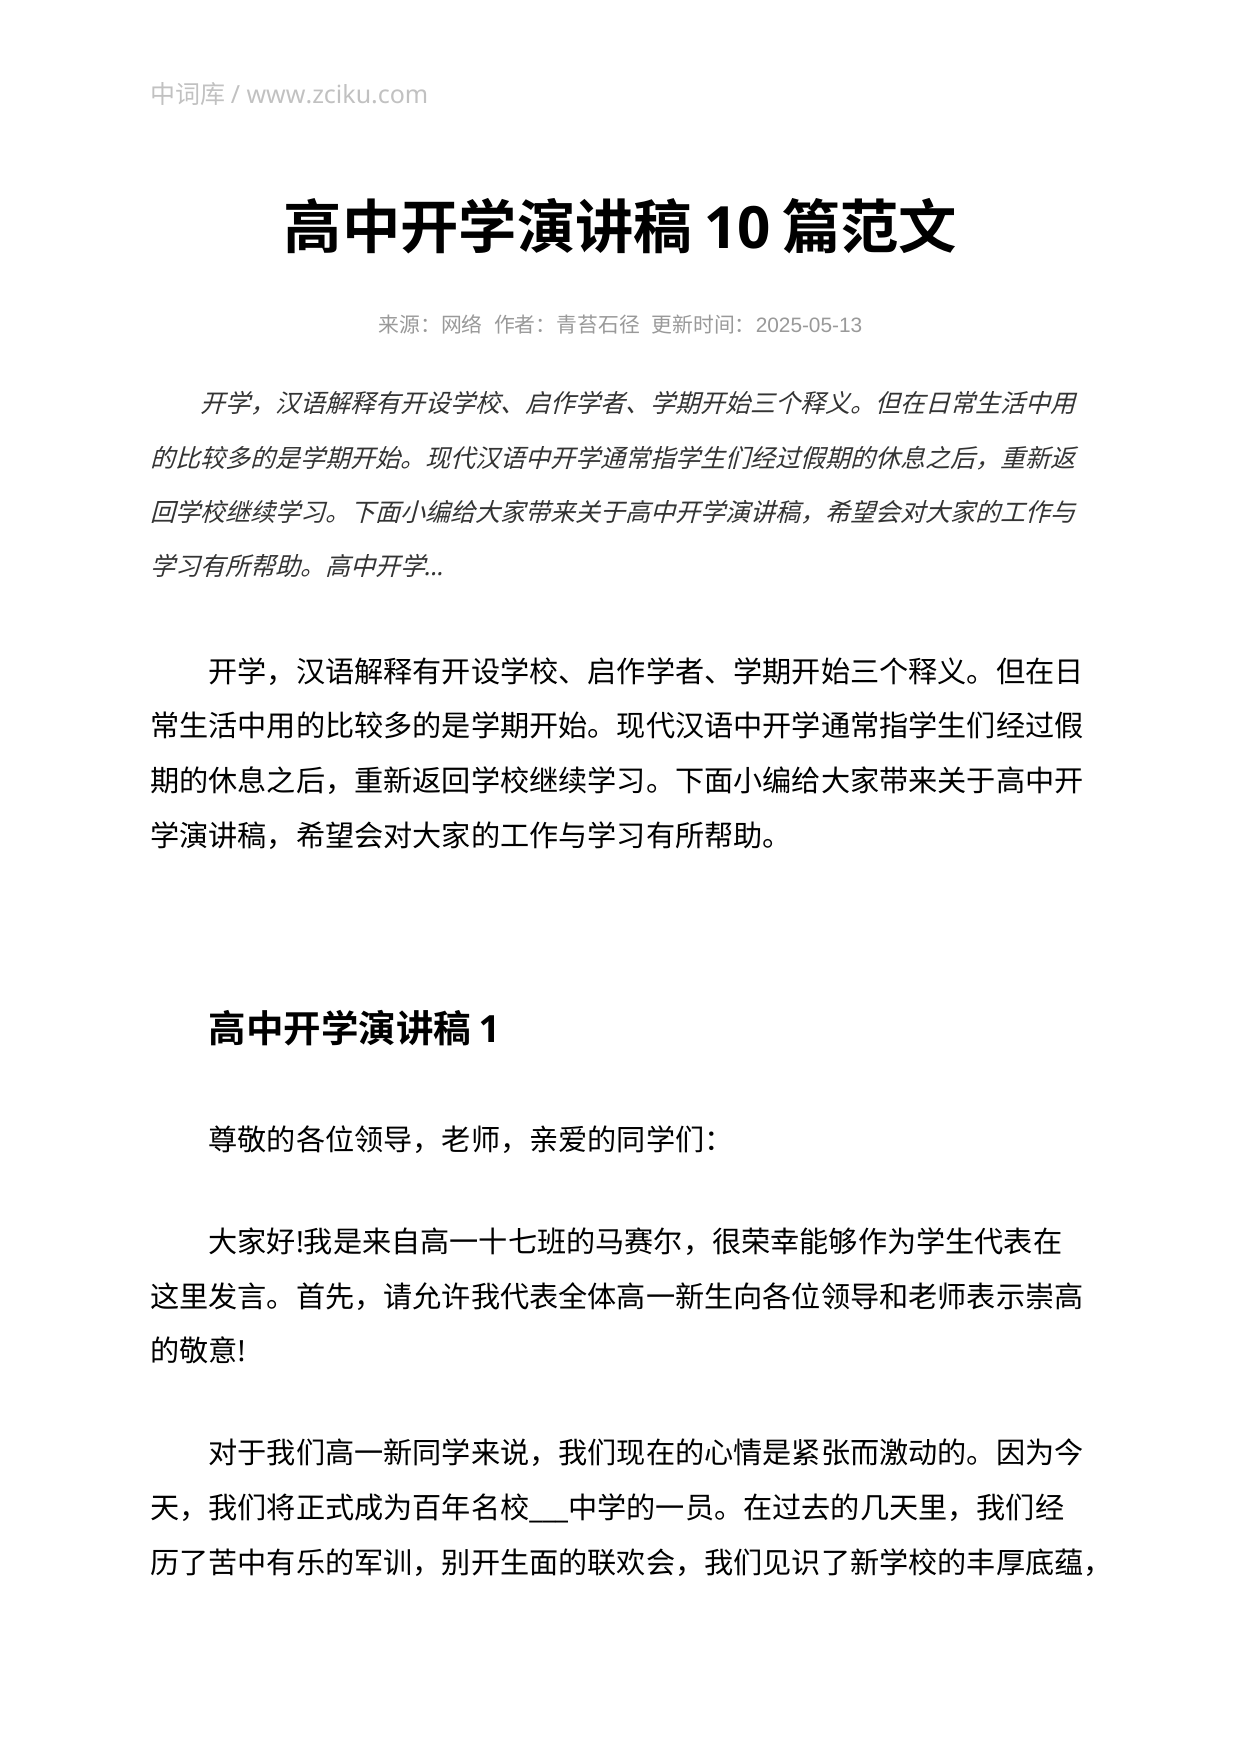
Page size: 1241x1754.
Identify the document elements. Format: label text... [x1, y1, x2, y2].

text 开学，汉语解释有开设学校、启作学者、学期开始三个释义。但在日常生活中用的比较多的是学期开始。现代汉语中开学通常指学生们经过假期的休息之后，重新返回学校继续学习。下面小编给大家带来关于高中开学演讲稿，希望会对大家的工作与学习有所帮助。 [150, 648, 1090, 855]
text 大家好!我是来自高一十七班的马赛尔，很荣幸能够作为学生代表在这里发言。首先，请允许我代表全体高一新生向各位领导和老师表示崇高的敬意! [150, 1218, 1090, 1370]
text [150, 1430, 1090, 1582]
subtitle 高中开学演讲稿10篇范文 [150, 181, 1090, 266]
text 高中开学演讲稿1 [150, 999, 1090, 1053]
text 开学，汉语解释有开设学校、启作学者、学期开始三个释义。但在日常生活中用的比较多的是学期开始。现代汉语中开学通常指学生们经过假期的休息之后，重新返回学校继续学习。下面小编给大家带来关于高中开学演讲稿，希望会对大家的工作与学习有所帮助。高中开学... [150, 384, 1090, 583]
text 来源：网络 作者：青苔石径 更新时间：2025-05-13 [150, 313, 1090, 337]
text 尊敬的各位领导，老师，亲爱的同学们： [150, 1116, 1090, 1159]
